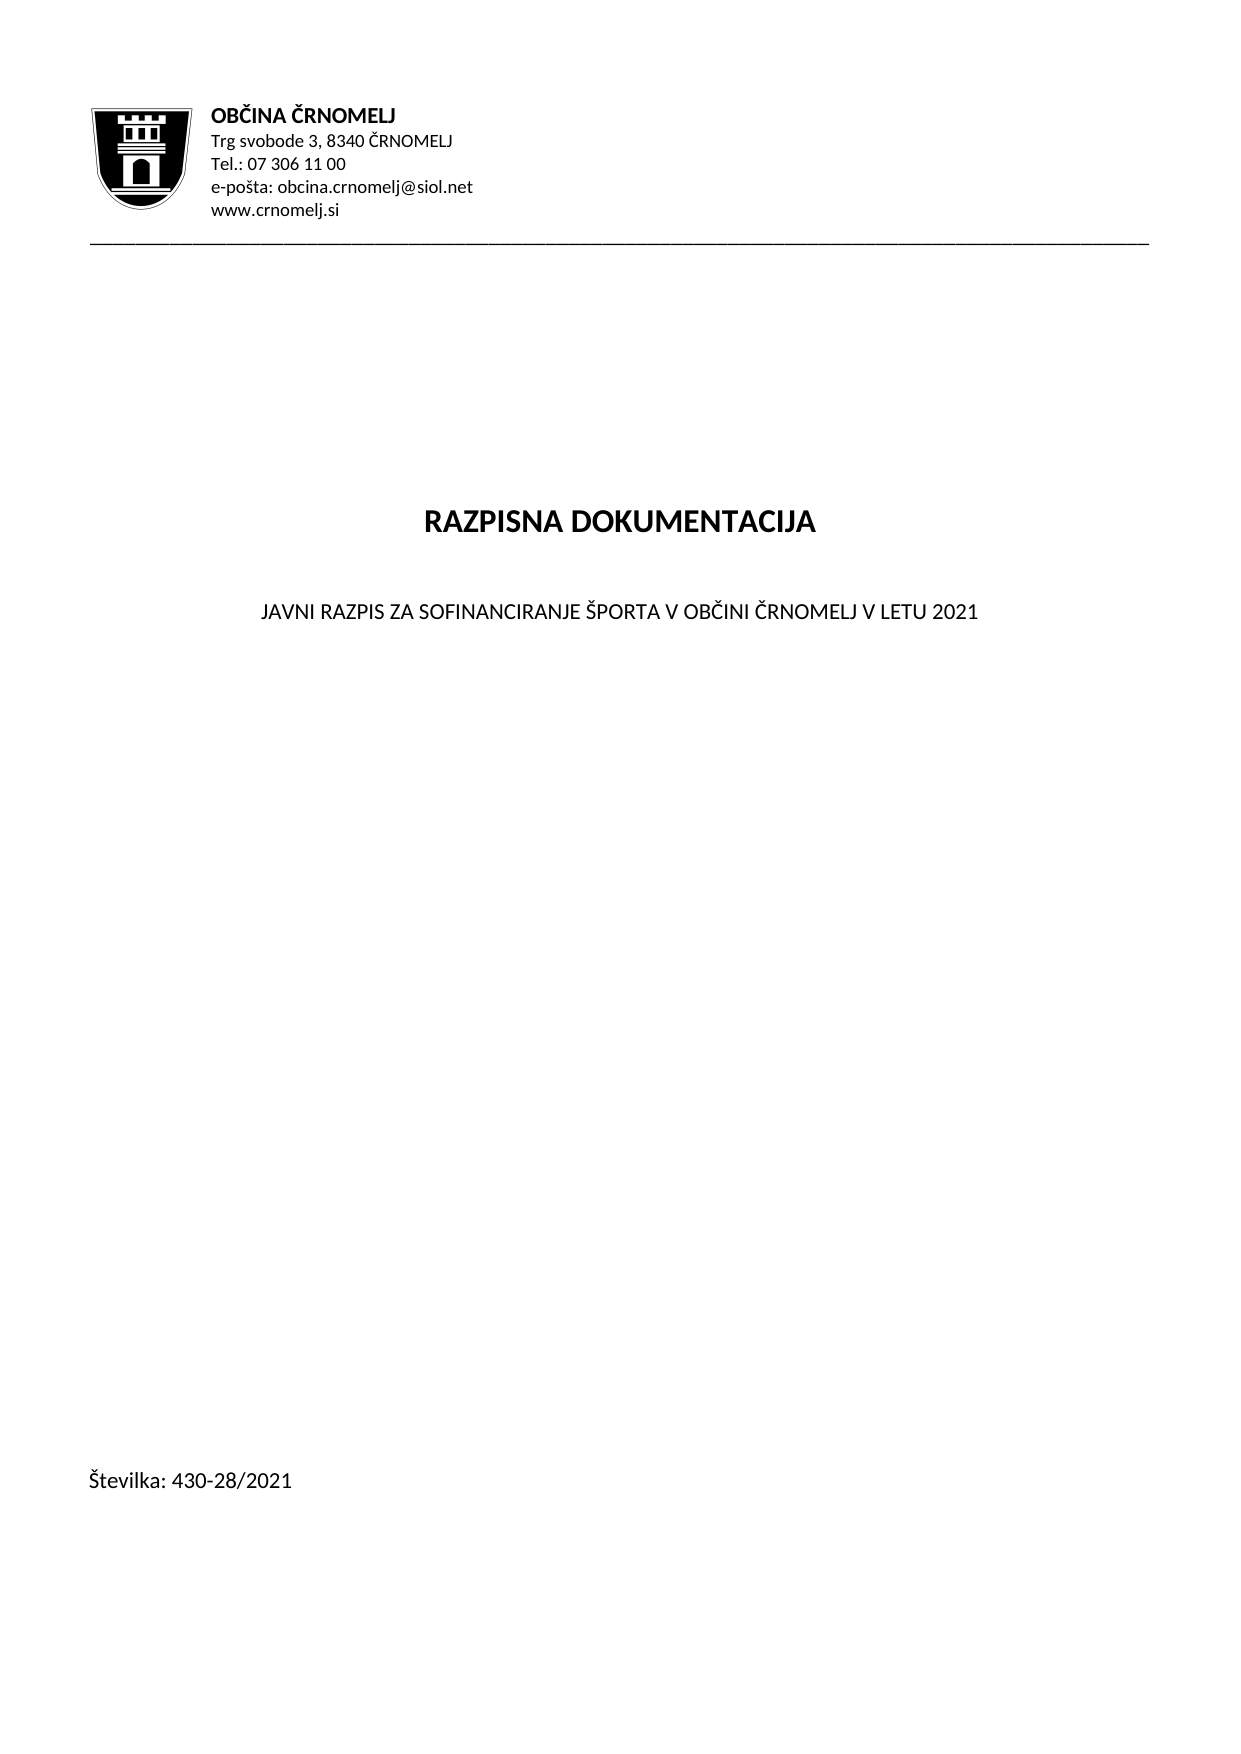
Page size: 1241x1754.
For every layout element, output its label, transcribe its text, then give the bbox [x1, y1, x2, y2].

picture [90, 107, 194, 211]
text JAVNI RAZPIS ZA SOFINANCIRANJE ŠPORTA V OBČINI ČRNOMELJ V LETU 2021 [89, 597, 1152, 625]
text RAZPISNA DOKUMENTACIJA [89, 500, 1152, 541]
text Številka: 430-28/2021 [89, 1466, 1152, 1494]
